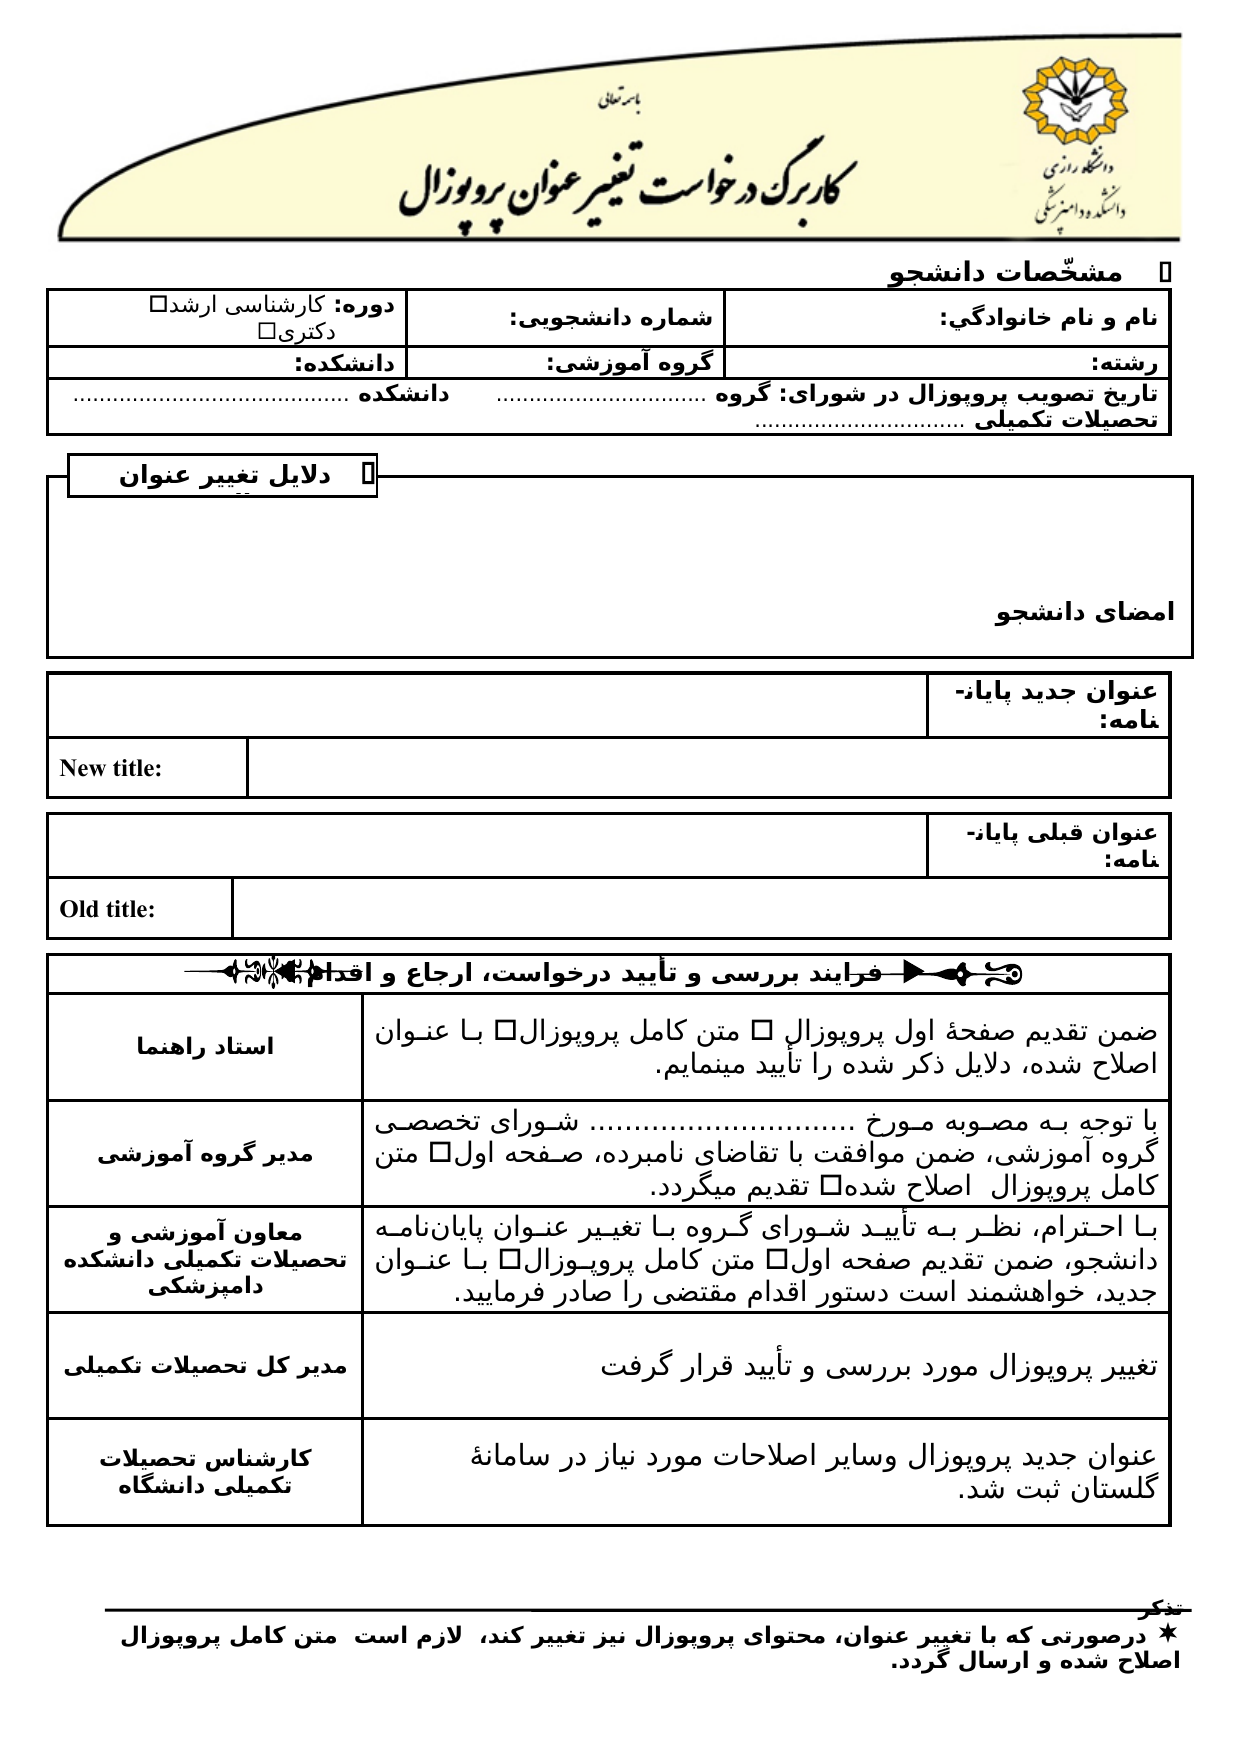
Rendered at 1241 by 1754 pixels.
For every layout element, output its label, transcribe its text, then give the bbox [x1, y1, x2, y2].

table_cell کارشناس تحصیلات تکمیلی دانشگاه [49, 1420, 361, 1523]
table_cell Old title: [49, 879, 231, 937]
table_cell دانشکده: [49, 348, 405, 377]
table_cell نام و نام خانوادگي: [726, 291, 1168, 344]
table_cell مدیر کل تحصیلات تکمیلی [49, 1314, 361, 1417]
table_cell عنوان جدید پروپوزال وسایر اصلاحات مورد نیاز در سامانۀ گلستان ثبت شد. [364, 1420, 1168, 1523]
table_cell [249, 739, 1168, 796]
table_cell با توجه به مصوبه مورخ .............................. شورای تخصصی گروه آموزشی، ضمن موافقت با تقاضای نامبرده، صفحه اول متن کامل پروپوزال اصلاح شده تقدیم میگردد. [364, 1102, 1168, 1205]
table_header [49, 675, 926, 736]
table_cell استاد راهنما [49, 995, 361, 1098]
table_cell [234, 879, 1168, 937]
table_cell دوره: کارشناسی ارشد دکتری [49, 291, 405, 344]
table_cell معاون آموزشی و تحصیلات تکمیلی دانشکده دامپزشکی [49, 1208, 361, 1311]
table_cell تاریخ تصویب پروپوزال در شورای: گروه ................................ دانشکده .......................................... تحصیلات تکمیلی ................................ [49, 380, 1168, 433]
table_cell ضمن تقدیم صفحۀ اول پروپوزال متن کامل پروپوزال با عنوان اصلاح شده، دلایل ذکر شده را تأیید مینمایم. [364, 995, 1168, 1098]
table_header [49, 815, 926, 876]
table_header عنوان قبلی پایاننامه: [929, 815, 1168, 876]
table_cell با احترام، نظر به تأیید شورای گروه با تغییر عنوان پایان‌نامه دانشجو، ضمن تقدیم صفحه اول متن کامل پروپوزال با عنوان جدید، خواهشمند است دستور اقدام مقتضی را صادر فرمایید. [364, 1208, 1168, 1311]
table_header [49, 478, 1191, 656]
table_cell New title: [49, 739, 246, 796]
picture [47, 24, 1186, 252]
table_header فرایند بررسی و تأیید درخواست، ارجاع و اقدام [49, 956, 1168, 992]
table_header عنوان جدید پایاننامه: [929, 675, 1168, 736]
table_cell رشته: [726, 348, 1168, 377]
table_cell تغییر پروپوزال مورد بررسی و تأیید قرار گرفت [364, 1314, 1168, 1417]
table_cell شماره دانشجويی: [408, 291, 723, 344]
table_cell مدیر گروه آموزشی [49, 1102, 361, 1205]
table_header مشخّصات دانشجو [48, 257, 1170, 288]
table_cell گروه آموزشی: [408, 348, 723, 377]
